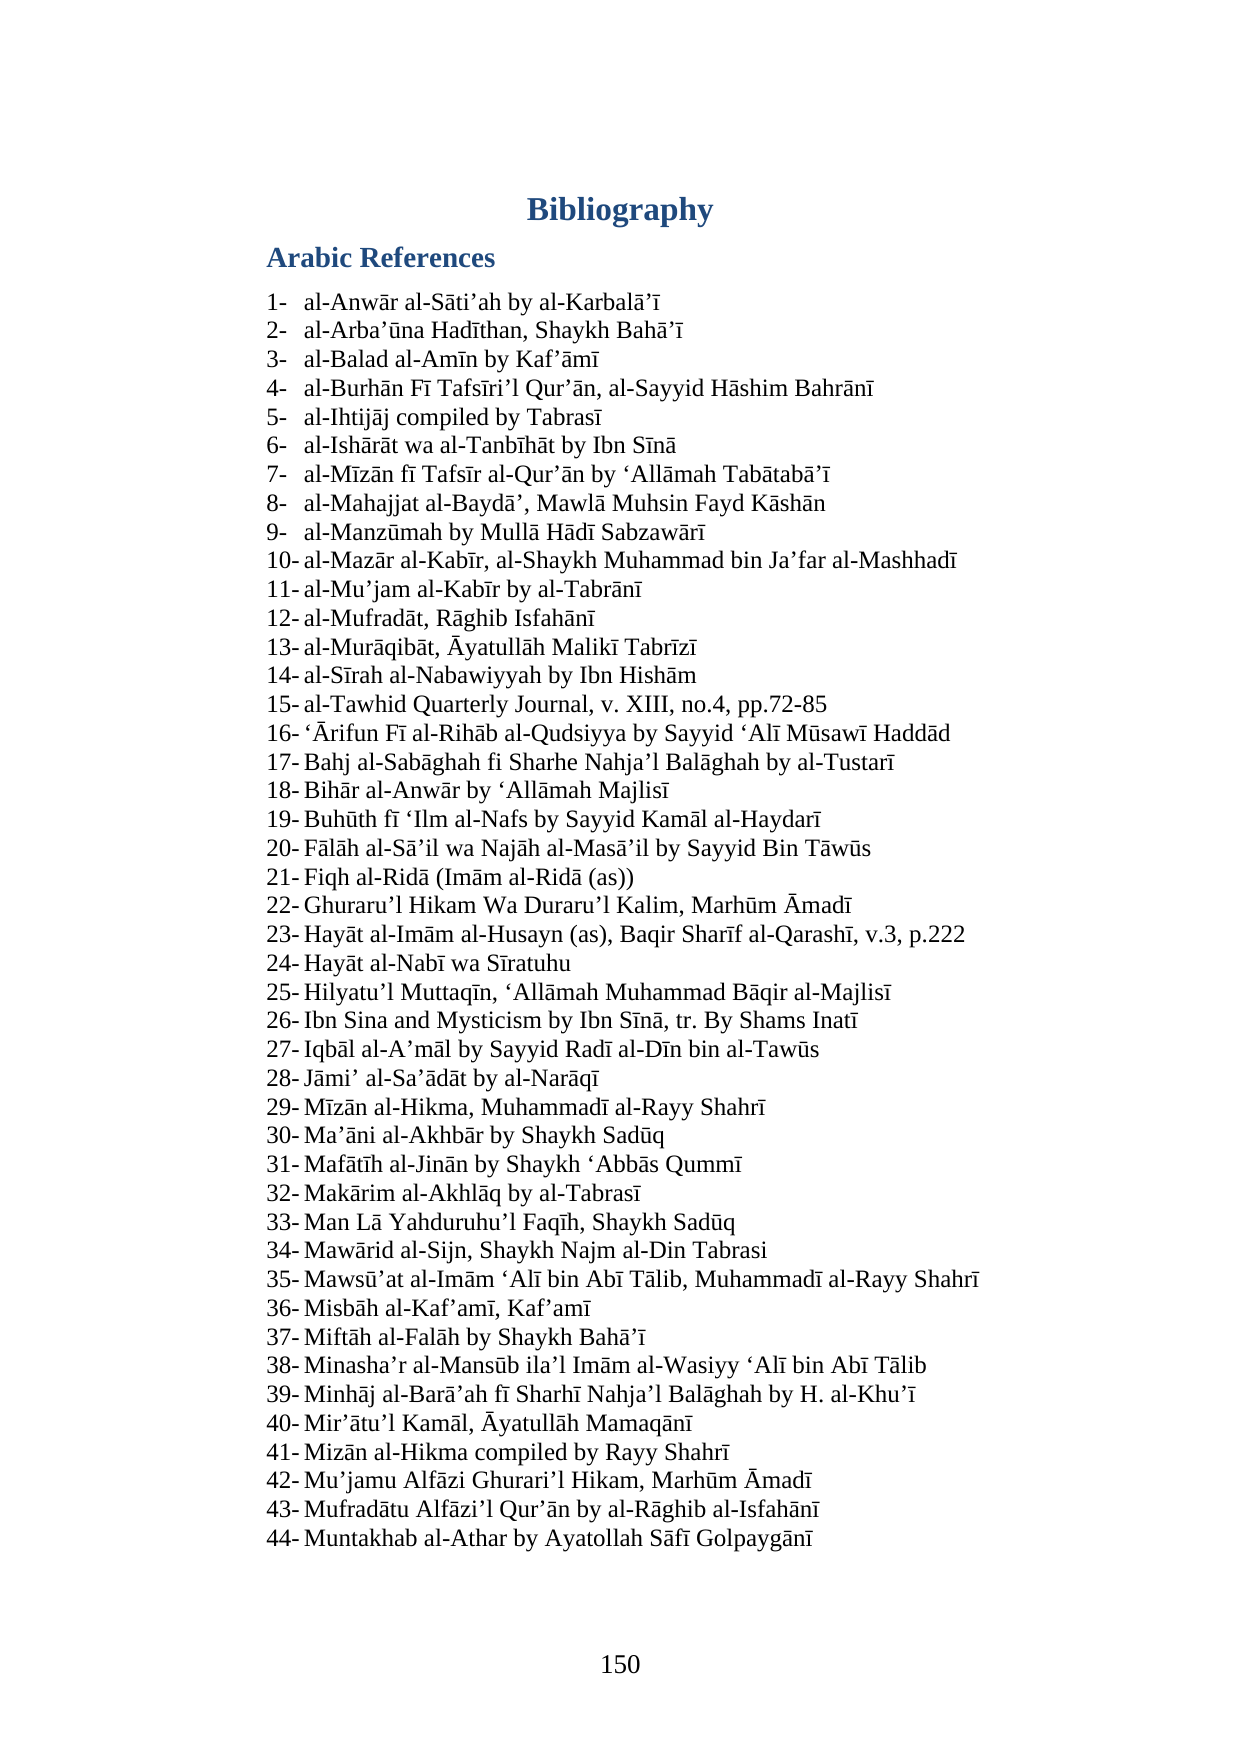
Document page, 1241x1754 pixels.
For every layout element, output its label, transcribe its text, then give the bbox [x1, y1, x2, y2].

text Mafātīh al-Jinān by Shaykh ‘Abbās Qummī [266, 1149, 1004, 1178]
text al-Mazār al-Kabīr, al-Shaykh Muhammad bin Ja’far al-Mashhadī [266, 545, 1004, 574]
text Minhāj al-Barā’ah fī Sharhī Nahja’l Balāghah by H. al-Khu’ī [266, 1379, 1004, 1408]
subtitle Bibliography [236, 190, 1004, 228]
text al-Anwār al-Sāti’ah by al-Karbalā’ī [266, 287, 1004, 315]
text Hilyatu’l Muttaqīn, ‘Allāmah Muhammad Bāqir al-Majlisī [266, 977, 1004, 1005]
text Hayāt al-Nabī wa Sīratuhu [266, 948, 1004, 977]
text Hayāt al-Imām al-Husayn (as), Baqir Sharīf al-Qarashī, v.3, p.222 [266, 919, 1004, 948]
text Bahj al-Sabāghah fi Sharhe Nahja’l Balāghah by al-Tustarī [266, 747, 1004, 775]
text al-Murāqibāt, Āyatullāh Malikī Tabrīzī [266, 632, 1004, 660]
text Minasha’r al-Mansūb ila’l Imām al-Wasiyy ‘Alī bin Abī Tālib [266, 1350, 1004, 1379]
text Mir’ātu’l Kamāl, Āyatullāh Mamaqānī [266, 1408, 1004, 1437]
text Muntakhab al-Athar by Ayatollah Sāfī Golpaygānī [266, 1523, 1004, 1552]
text Iqbāl al-A’māl by Sayyid Radī al-Dīn bin al-Tawūs [266, 1034, 1004, 1063]
text al-Mufradāt, Rāghib Isfahānī [266, 603, 1004, 632]
text Mawārid al-Sijn, Shaykh Najm al-Din Tabrasi [266, 1235, 1004, 1264]
text Mīzān al-Hikma, Muhammadī al-Rayy Shahrī [266, 1092, 1004, 1120]
text Ma’āni al-Akhbār by Shaykh Sadūq [266, 1120, 1004, 1149]
text ‘Ārifun Fī al-Rihāb al-Qudsiyya by Sayyid ‘Alī Mūsawī Haddād [266, 718, 1004, 747]
text Mu’jamu Alfāzi Ghurari’l Hikam, Marhūm Āmadī [266, 1465, 1004, 1494]
text Bihār al-Anwār by ‘Allāmah Majlisī [266, 775, 1004, 804]
text Misbāh al-Kaf’amī, Kaf’amī [266, 1293, 1004, 1322]
text al-Tawhid Quarterly Journal, v. XIII, no.4, pp.72-85 [266, 689, 1004, 718]
text Mawsū’at al-Imām ‘Alī bin Abī Tālib, Muhammadī al-Rayy Shahrī [266, 1264, 1004, 1293]
text al-Mu’jam al-Kabīr by al-Tabrānī [266, 574, 1004, 603]
text al-Mahajjat al-Baydā’, Mawlā Muhsin Fayd Kāshān [266, 488, 1004, 517]
text Fiqh al-Ridā (Imām al-Ridā (as)) [266, 862, 1004, 890]
text al-Burhān Fī Tafsīri’l Qur’ān, al-Sayyid Hāshim Bahrānī [266, 373, 1004, 402]
text Makārim al-Akhlāq by al-Tabrasī [266, 1178, 1004, 1207]
text al-Sīrah al-Nabawiyyah by Ibn Hishām [266, 660, 1004, 689]
text al-Mīzān fī Tafsīr al-Qur’ān by ‘Allāmah Tabātabā’ī [266, 459, 1004, 488]
text Miftāh al-Falāh by Shaykh Bahā’ī [266, 1322, 1004, 1350]
text Fālāh al-Sā’il wa Najāh al-Masā’il by Sayyid Bin Tāwūs [266, 833, 1004, 862]
text Ibn Sina and Mysticism by Ibn Sīnā, tr. By Shams Inatī [266, 1005, 1004, 1034]
text al-Ihtijāj compiled by Tabrasī [266, 402, 1004, 430]
text al-Balad al-Amīn by Kaf’āmī [266, 344, 1004, 373]
subtitle Arabic References [236, 241, 1004, 274]
text Buhūth fī ‘Ilm al-Nafs by Sayyid Kamāl al-Haydarī [266, 804, 1004, 833]
text al-Manzūmah by Mullā Hādī Sabzawārī [266, 517, 1004, 545]
text Mizān al-Hikma compiled by Rayy Shahrī [266, 1437, 1004, 1465]
text Mufradātu Alfāzi’l Qur’ān by al-Rāghib al-Isfahānī [266, 1494, 1004, 1523]
text Man Lā Yahduruhu’l Faqīh, Shaykh Sadūq [266, 1207, 1004, 1235]
text Jāmi’ al-Sa’ādāt by al-Narāqī [266, 1063, 1004, 1092]
text Ghuraru’l Hikam Wa Duraru’l Kalim, Marhūm Āmadī [266, 890, 1004, 919]
text al-Arba’ūna Hadīthan, Shaykh Bahā’ī [266, 315, 1004, 344]
text al-Ishārāt wa al-Tanbīhāt by Ibn Sīnā [266, 430, 1004, 459]
